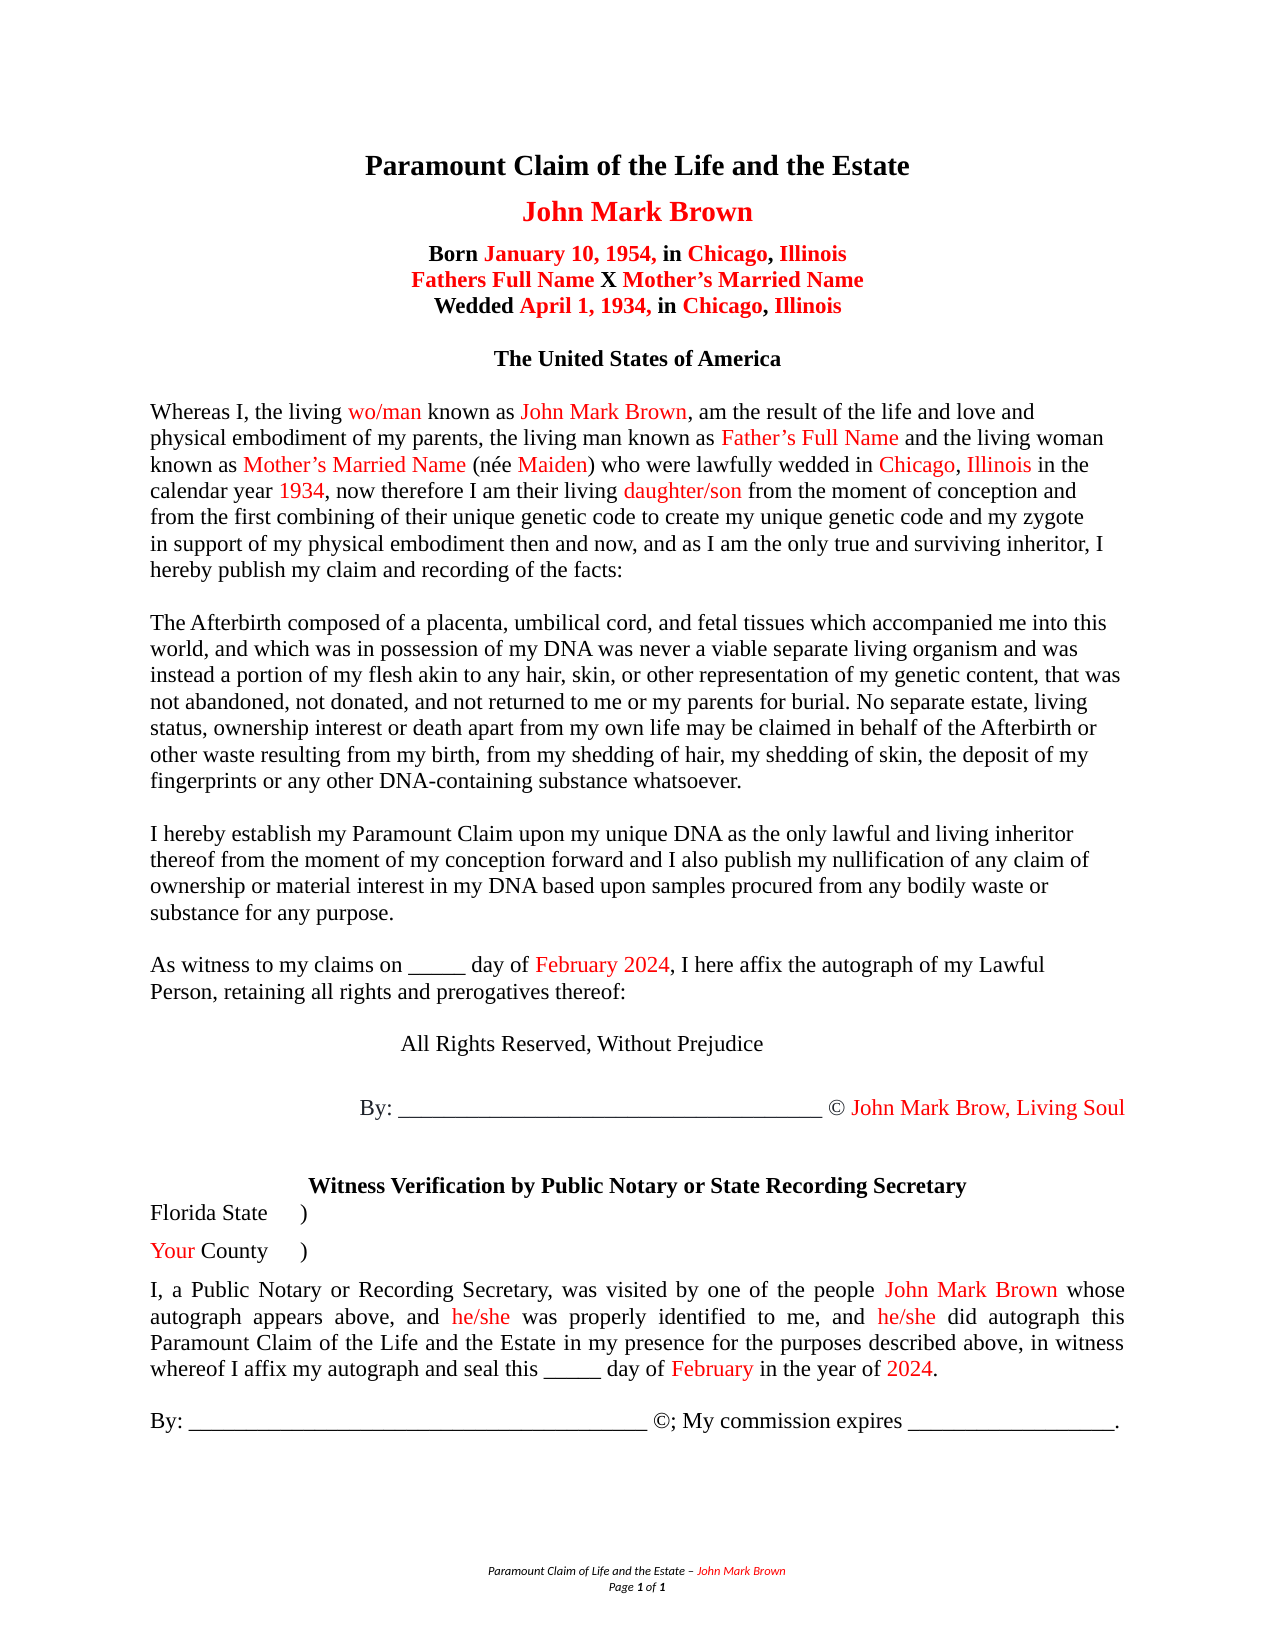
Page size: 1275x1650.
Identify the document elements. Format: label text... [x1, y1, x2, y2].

text Whereas I, the living wo/man known as John Mark Brown, am the result of the life and love and physical embodiment of my parents, the living man known as Father’s Full Name and the living woman known as Mother’s Married Name (née Maiden) who were lawfully wedded in Chicago, Illinois in the calendar year 1934, now therefore I am their living daughter/son from the moment of conception and from the first combining of their unique genetic code to create my unique genetic code and my zygote in support of my physical embodiment then and now, and as I am the only true and surviving inheritor, I hereby publish my claim and recording of the facts: [150, 398, 1106, 582]
text As witness to my claims on _____ day of February 2024, I here affix the autograph of my Lawful Person, retaining all rights and prerogatives thereof: All Rights Reserved, Without Prejudice [150, 951, 1117, 1057]
text Born January 10, 1954, in Chicago, Illinois Fathers Full Name X Mother’s Married Name [150, 240, 1125, 293]
text Your County ) [150, 1237, 1125, 1264]
text Paramount Claim of the Life and the Estate [150, 148, 1125, 181]
text John Mark Brown [150, 194, 1125, 227]
text Witness Verification by Public Notary or State Recording Secretary [150, 1172, 1125, 1199]
text I hereby establish my Paramount Claim upon my unique DNA as the only lawful and living inheritor thereof from the moment of my conception forward and I also publish my nullification of any claim of ownership or material interest in my DNA based upon samples procured from any bodily waste or substance for any purpose. [150, 820, 1119, 925]
text By: ________________________________________ ©; My commission expires __________________. [150, 1407, 1125, 1433]
text I, a Public Notary or Recording Secretary, was visited by one of the people John Mark Brown whose autograph appears above, and he/she was properly identified to me, and he/she did autograph this Paramount Claim of the Life and the Estate in my presence for the purposes described above, in witness whereof I affix my autograph and seal this _____ day of February in the year of 2024. [150, 1276, 1125, 1382]
text Wedded April 1, 1934, in Chicago, Illinois The United States of America [150, 293, 1125, 372]
text The Afterbirth composed of a placenta, umbilical cord, and fetal tissues which accompanied me into this world, and which was in possession of my DNA was never a viable separate living organism and was instead a portion of my flesh akin to any hair, skin, or other representation of my genetic content, that was not abandoned, not donated, and not returned to me or my parents for burial. No separate estate, living status, ownership interest or death apart from my own life may be claimed in behalf of the Afterbirth or other waste resulting from my birth, from my shedding of hair, my shedding of skin, the deposit of my fingerprints or any other DNA-containing substance whatsoever. [150, 609, 1125, 793]
text By: _____________________________________ © John Mark Brow, Living Soul [150, 1094, 1125, 1172]
text Florida State ) [150, 1199, 1125, 1225]
